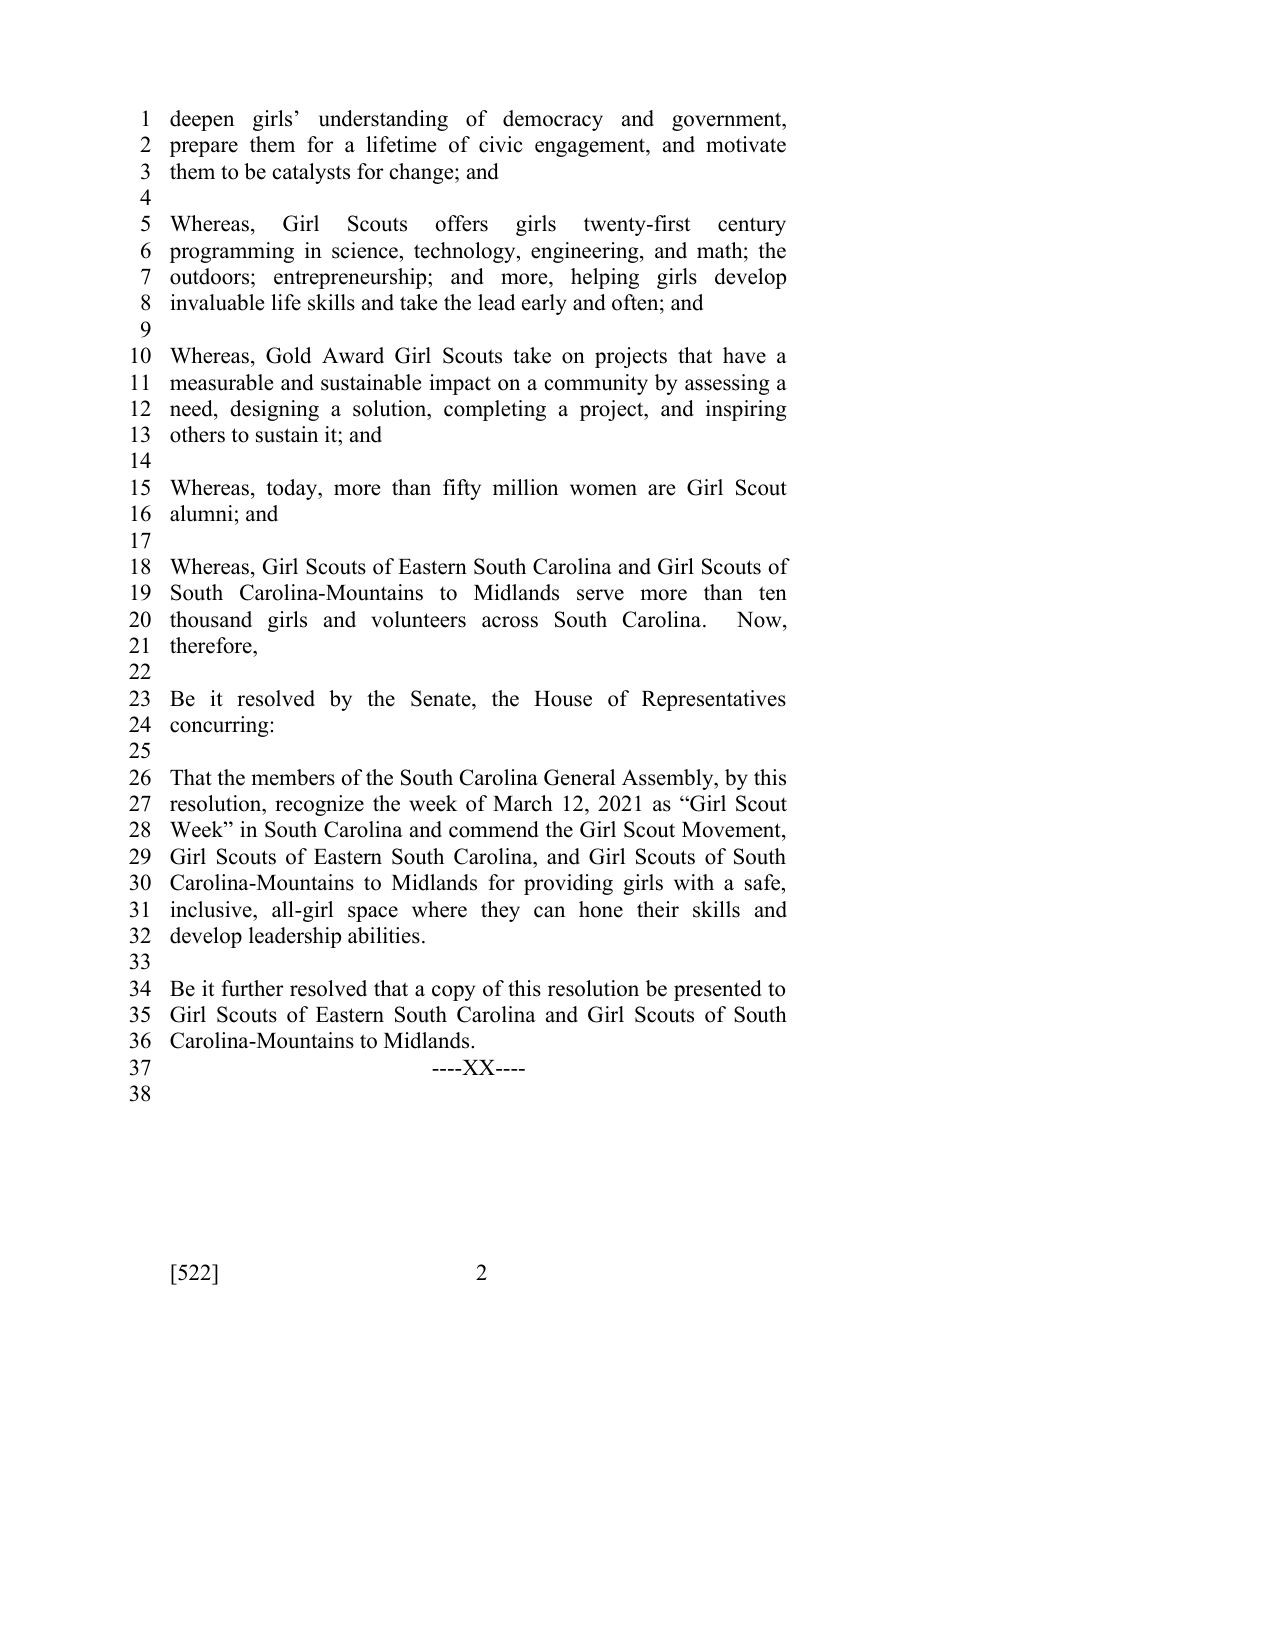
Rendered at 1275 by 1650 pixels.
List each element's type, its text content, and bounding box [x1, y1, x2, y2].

text Be it further resolved that a copy of this resolution be presented to Girl Scouts of Eastern South Carolina and Girl Scouts of South Carolina-Mountains to Midlands. [169, 975, 787, 1054]
text Whereas, Girl Scouts offers girls twenty-first century programming in science, technology, engineering, and math; the outdoors; entrepreneurship; and more, helping girls develop invaluable life skills and take the lead early and often; and [169, 210, 787, 316]
text Be it resolved by the Senate, the House of Representatives concurring: [169, 685, 787, 737]
text That the members of the South Carolina General Assembly, by this resolution, recognize the week of March 12, 2021 as “Girl Scout Week” in South Carolina and commend the Girl Scout Movement, Girl Scouts of Eastern South Carolina, and Girl Scouts of South Carolina-Mountains to Midlands for providing girls with a safe, inclusive, all-girl space where they can hone their skills and develop leadership abilities. [169, 764, 787, 948]
text Whereas, Gold Award Girl Scouts take on projects that have a measurable and sustainable impact on a community by assessing a need, designing a solution, completing a project, and inspiring others to sustain it; and [169, 342, 787, 448]
text ----XX---- [169, 1054, 787, 1080]
text Whereas, Girl Scouts of Eastern South Carolina and Girl Scouts of South Carolina-Mountains to Midlands serve more than ten thousand girls and volunteers across South Carolina. Now, therefore, [169, 553, 787, 658]
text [169, 105, 787, 184]
text Whereas, today, more than fifty million women are Girl Scout alumni; and [169, 474, 787, 527]
